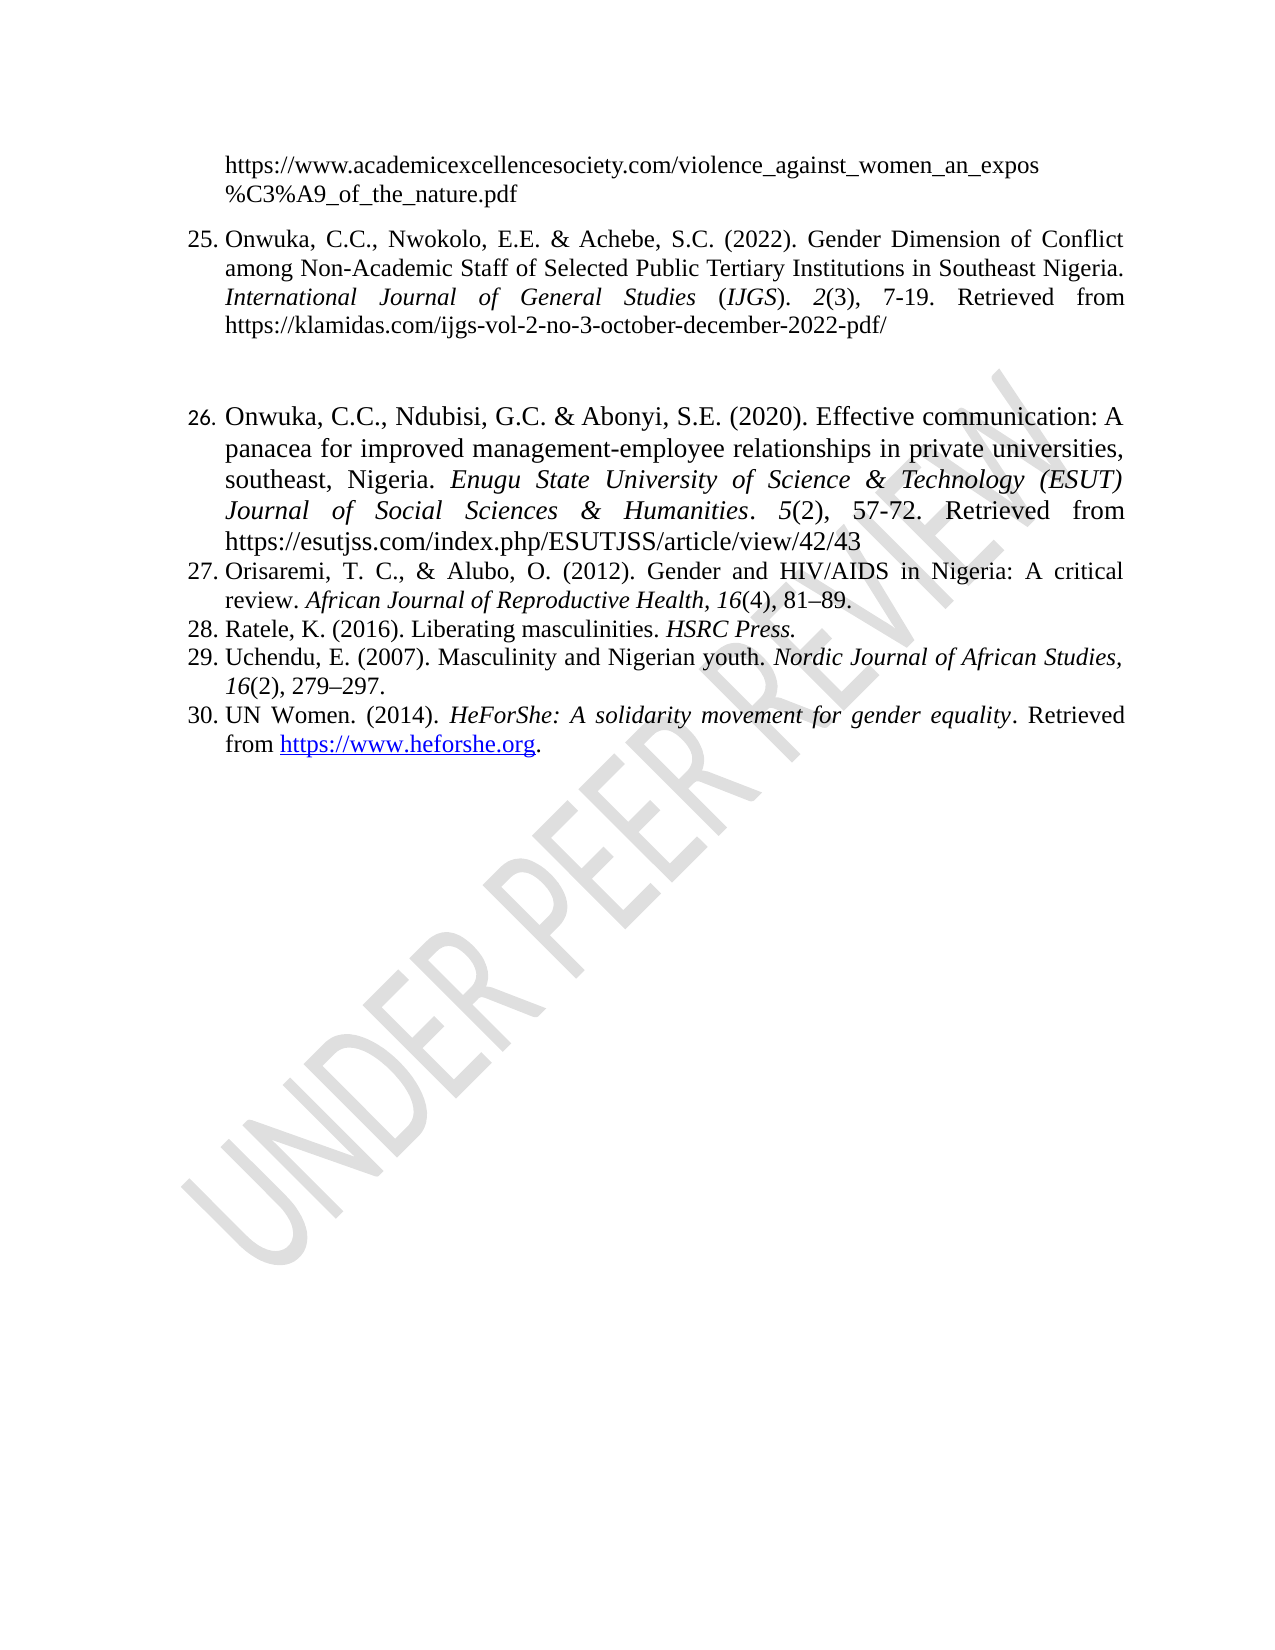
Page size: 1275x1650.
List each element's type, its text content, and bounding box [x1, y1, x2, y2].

list UN Women. (2014). HeForShe: A solidarity movement for gender equality. Retrieved from https://www.heforshe.org. [187, 700, 1125, 757]
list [187, 150, 1125, 207]
list Orisaremi, T. C., & Alubo, O. (2012). Gender and HIV/AIDS in Nigeria: A critical review. African Journal of Reproductive Health, 16(4), 81–89. [187, 556, 1125, 614]
list Onwuka, C.C., Ndubisi, G.C. & Abonyi, S.E. (2020). Effective communication: A panacea for improved management-employee relationships in private universities, southeast, Nigeria. Enugu State University of Science & Technology (ESUT) Journal of Social Sciences & Humanities. 5(2), 57-72. Retrieved from https://esutjss.com/index.php/ESUTJSS/article/view/42/43 [187, 401, 1125, 556]
list Onwuka, C.C., Nwokolo, E.E. & Achebe, S.C. (2022). Gender Dimension of Conflict among Non-Academic Staff of Selected Public Tertiary Institutions in Southeast Nigeria. International Journal of General Studies (IJGS). 2(3), 7-19. Retrieved from https://klamidas.com/ijgs-vol-2-no-3-october-december-2022-pdf/ [187, 224, 1125, 339]
list Uchendu, E. (2007). Masculinity and Nigerian youth. Nordic Journal of African Studies, 16(2), 279–297. [187, 642, 1125, 700]
list Ratele, K. (2016). Liberating masculinities. HSRC Press. [187, 614, 1125, 642]
